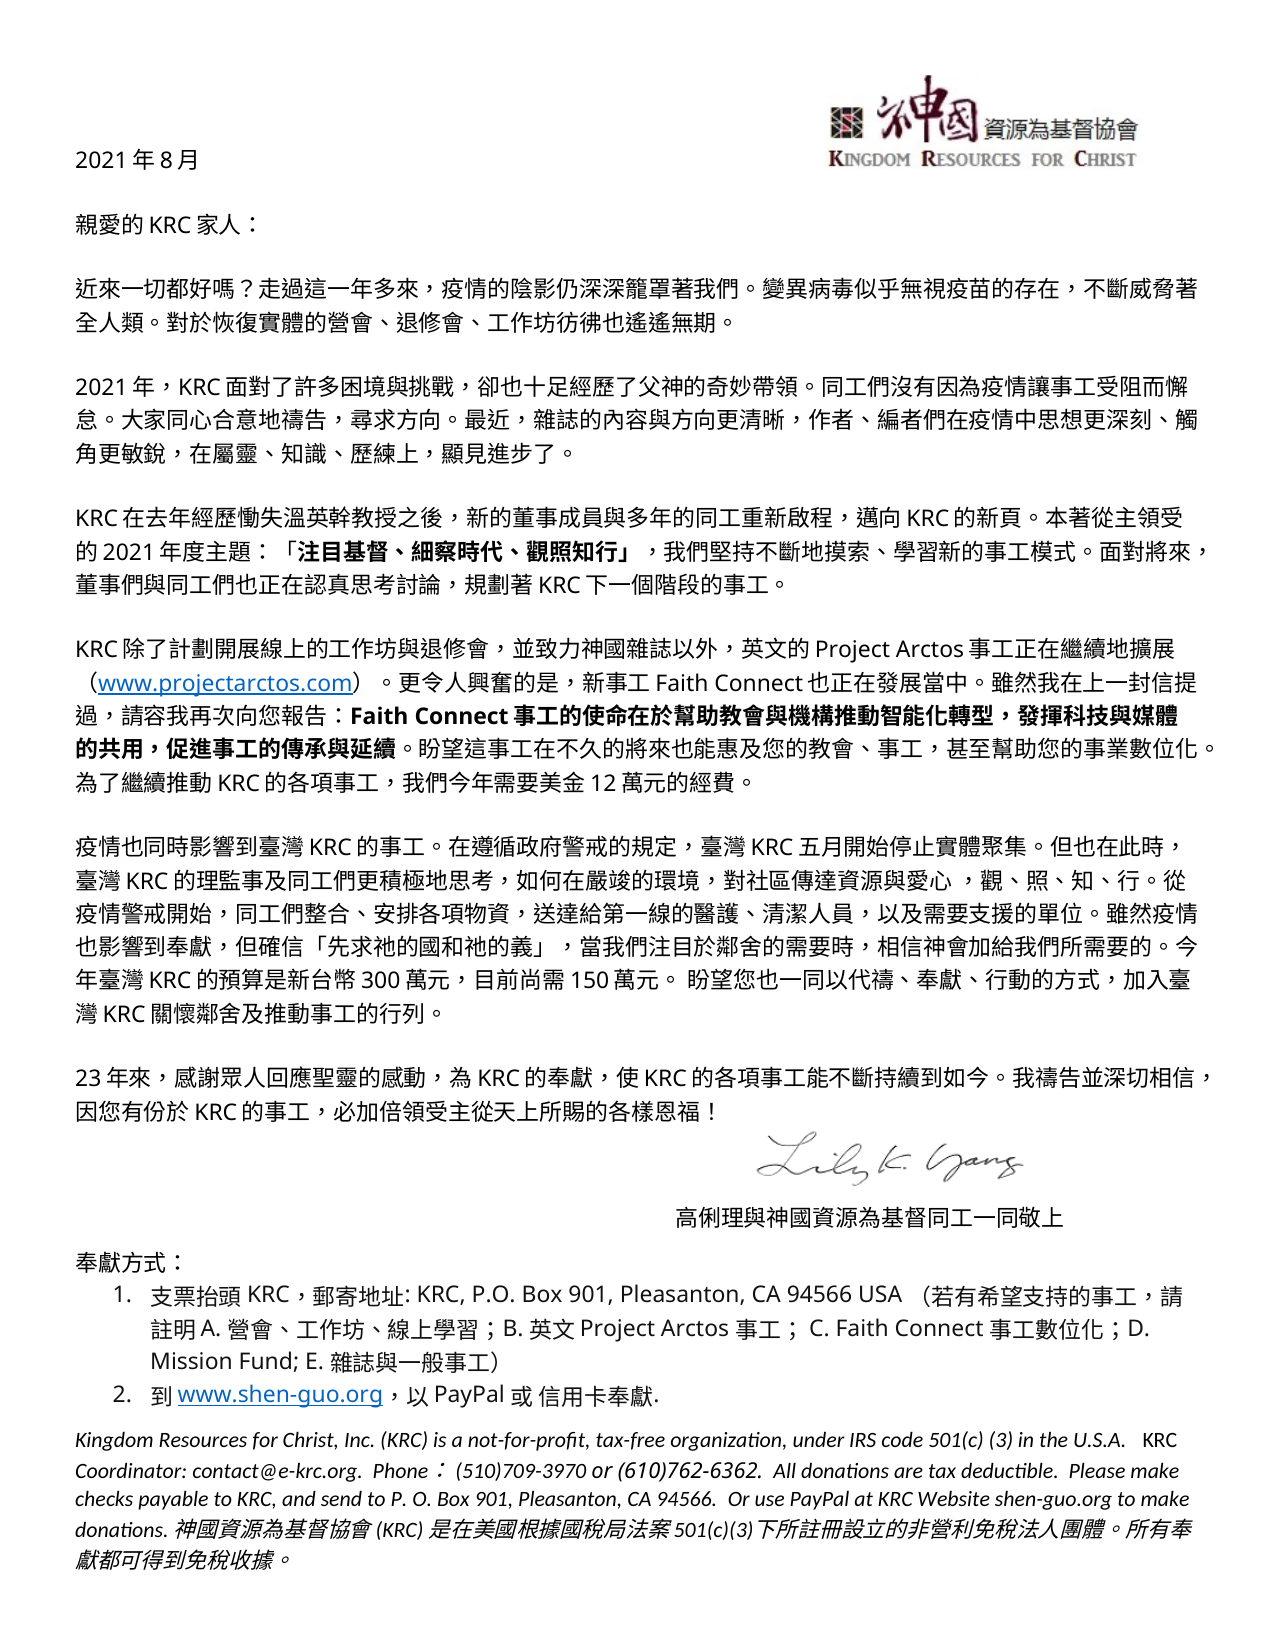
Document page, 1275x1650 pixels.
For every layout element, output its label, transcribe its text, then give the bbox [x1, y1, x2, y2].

picture [750, 1126, 1029, 1187]
text 23年來，感謝眾人回應聖靈的感動，為KRC的奉獻，使KRC的各項事工能不斷持續到如今。我禱告並深切相信，因您有份於KRC的事工，必加倍領受主從天上所賜的各樣恩福！ [75, 1060, 1200, 1127]
text 2021年，KRC面對了許多困境與挑戰，卻也十足經歷了父神的奇妙帶領。同工們沒有因為疫情讓事工受阻而懈怠。大家同心合意地禱告，尋求方向。最近，雜誌的內容與方向更清晰，作者、編者們在疫情中思想更深刻、觸角更敏銳，在屬靈、知識、歷練上，顯見進步了。 [75, 369, 1200, 469]
text KRC除了計劃開展線上的工作坊與退修會，並致力神國雜誌以外，英文的Project Arctos事工正在繼續地擴展（www.projectarctos.com）。更令人興奮的是，新事工Faith Connect也正在發展當中。雖然我在上一封信提過，請容我再次向您報告：Faith Connect事工的使命在於幫助教會與機構推動智能化轉型，發揮科技與媒體的共用，促進事工的傳承與延續。盼望這事工在不久的將來也能惠及您的教會、事工，甚至幫助您的事業數位化。為了繼續推動KRC的各項事工，我們今年需要美金12萬元的經費。 [75, 631, 1200, 798]
text 近來一切都好嗎？走過這一年多來，疫情的陰影仍深深籠罩著我們。變異病毒似乎無視疫苗的存在，不斷威脅著全人類。對於恢復實體的營會、退修會、工作坊彷彿也遙遙無期。 [75, 271, 1200, 338]
text KRC在去年經歷慟失溫英幹教授之後，新的董事成員與多年的同工重新啟程，邁向KRC的新頁。本著從主領受的2021年度主題：「注目基督、細察時代、觀照知行」，我們堅持不斷地摸索、學習新的事工模式。面對將來，董事們與同工們也正在認真思考討論，規劃著KRC下一個階段的事工。 [75, 500, 1200, 600]
text 高俐理與神國資源為基督同工一同敬上 [75, 1199, 1200, 1233]
list 到www.shen-guo.org，以PayPal 或 信用卡奉獻. [112, 1378, 1200, 1412]
text 奉獻方式： [75, 1245, 1200, 1278]
picture [825, 75, 1141, 169]
text 疫情也同時影響到臺灣KRC的事工。在遵循政府警戒的規定，臺灣KRC五月開始停止實體聚集。但也在此時，臺灣KRC的理監事及同工們更積極地思考，如何在嚴竣的環境，對社區傳達資源與愛心 ，觀、照、知、行。從疫情警戒開始，同工們整合、安排各項物資，送達給第一線的醫護、清潔人員，以及需要支援的單位。雖然疫情也影響到奉獻，但確信「先求祂的國和祂的義」，當我們注目於鄰舍的需要時，相信神會加給我們所需要的。今年臺灣KRC的預算是新台幣300萬元，目前尚需150萬元。 盼望您也一同以代禱、奉獻、行動的方式，加入臺灣KRC關懷鄰舍及推動事工的行列。 [75, 829, 1200, 1029]
list 支票抬頭 KRC，郵寄地址: KRC, P.O. Box 901, Pleasanton, CA 94566 USA （若有希望支持的事工，請註明A. 營會、工作坊、線上學習；B. 英文Project Arctos 事工； C. Faith Connect 事工數位化；D. Mission Fund; E. 雜誌與一般事工） [112, 1278, 1200, 1378]
text 親愛的KRC家人： [75, 207, 1200, 240]
